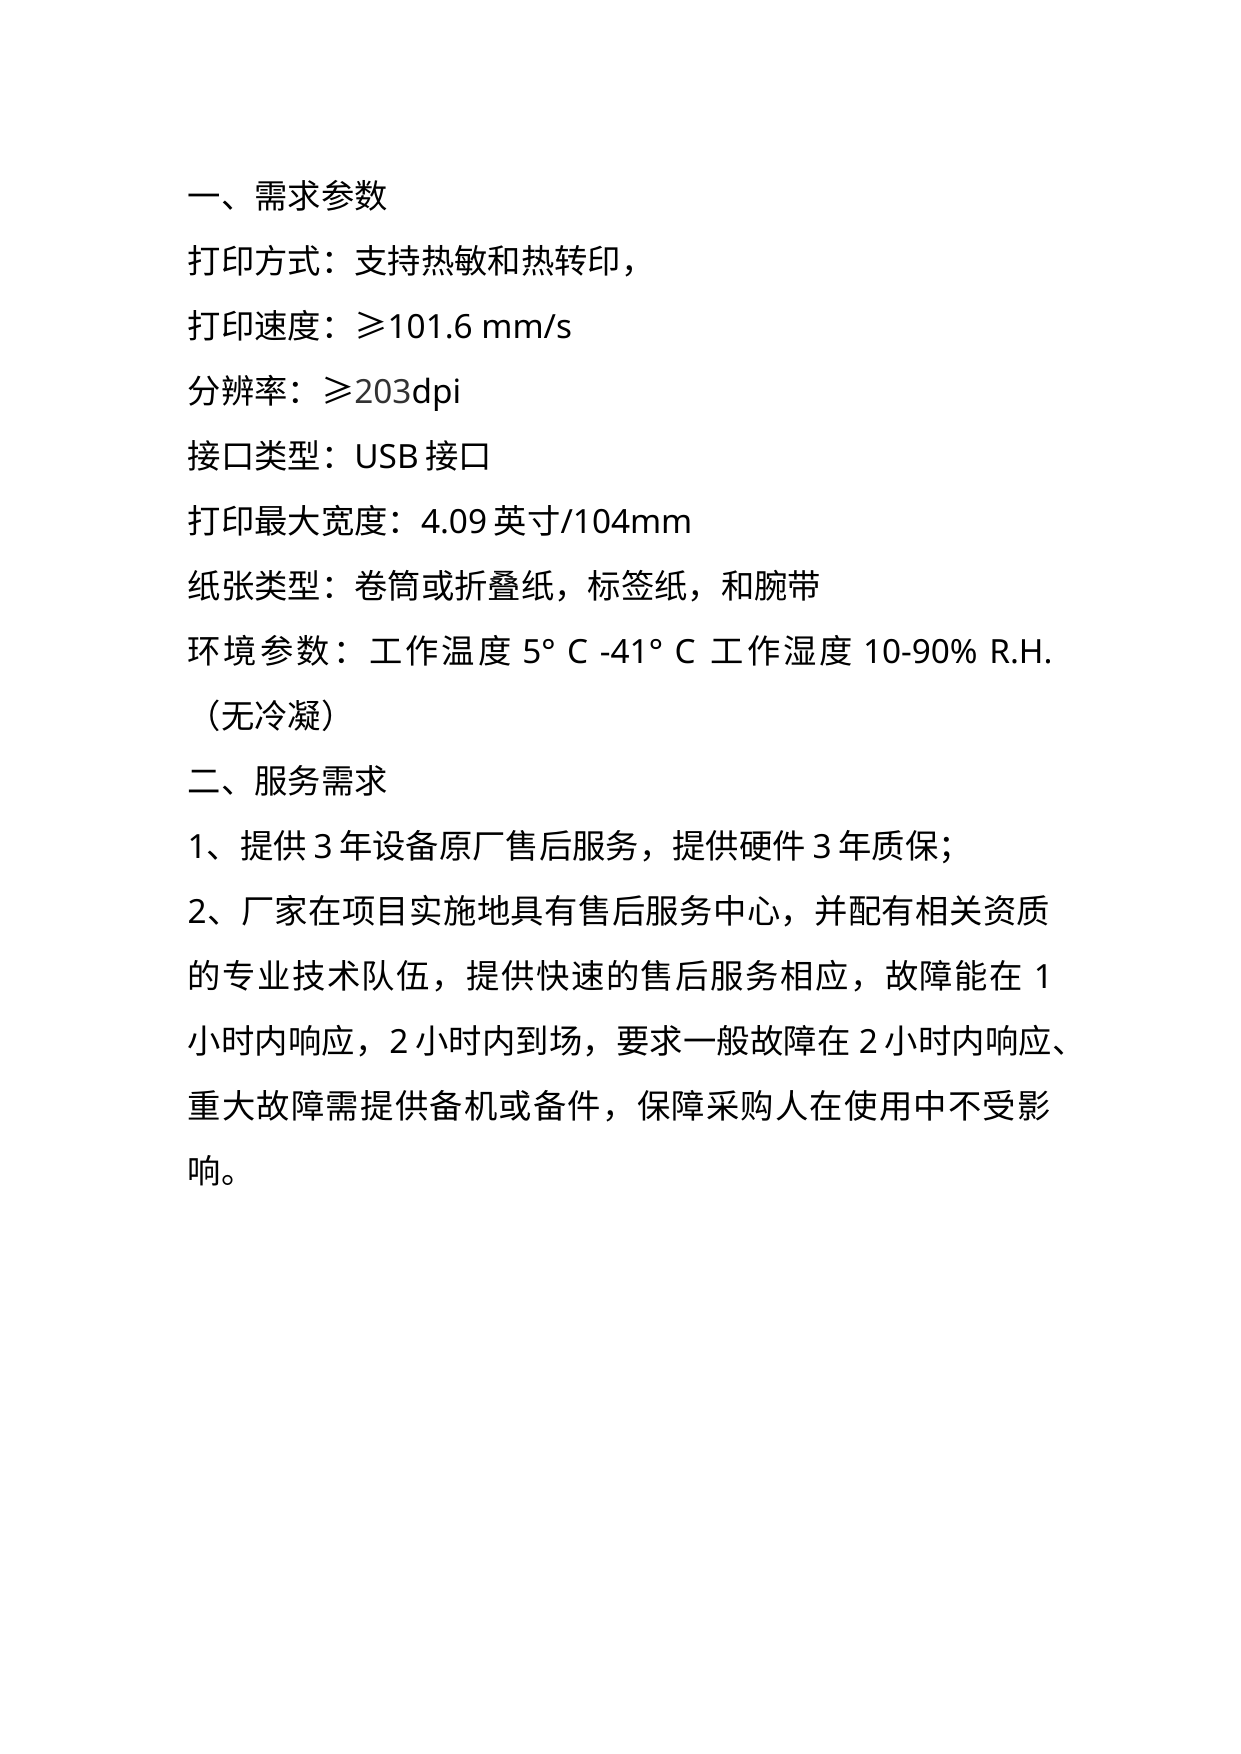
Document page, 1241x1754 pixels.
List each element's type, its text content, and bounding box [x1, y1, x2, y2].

text 2、厂家在项目实施地具有售后服务中心，并配有相关资质的专业技术队伍，提供快速的售后服务相应，故障能在1小时内响应，2小时内到场，要求一般故障在2小时内响应、重大故障需提供备机或备件，保障采购人在使用中不受影响。 [187, 877, 1053, 1202]
